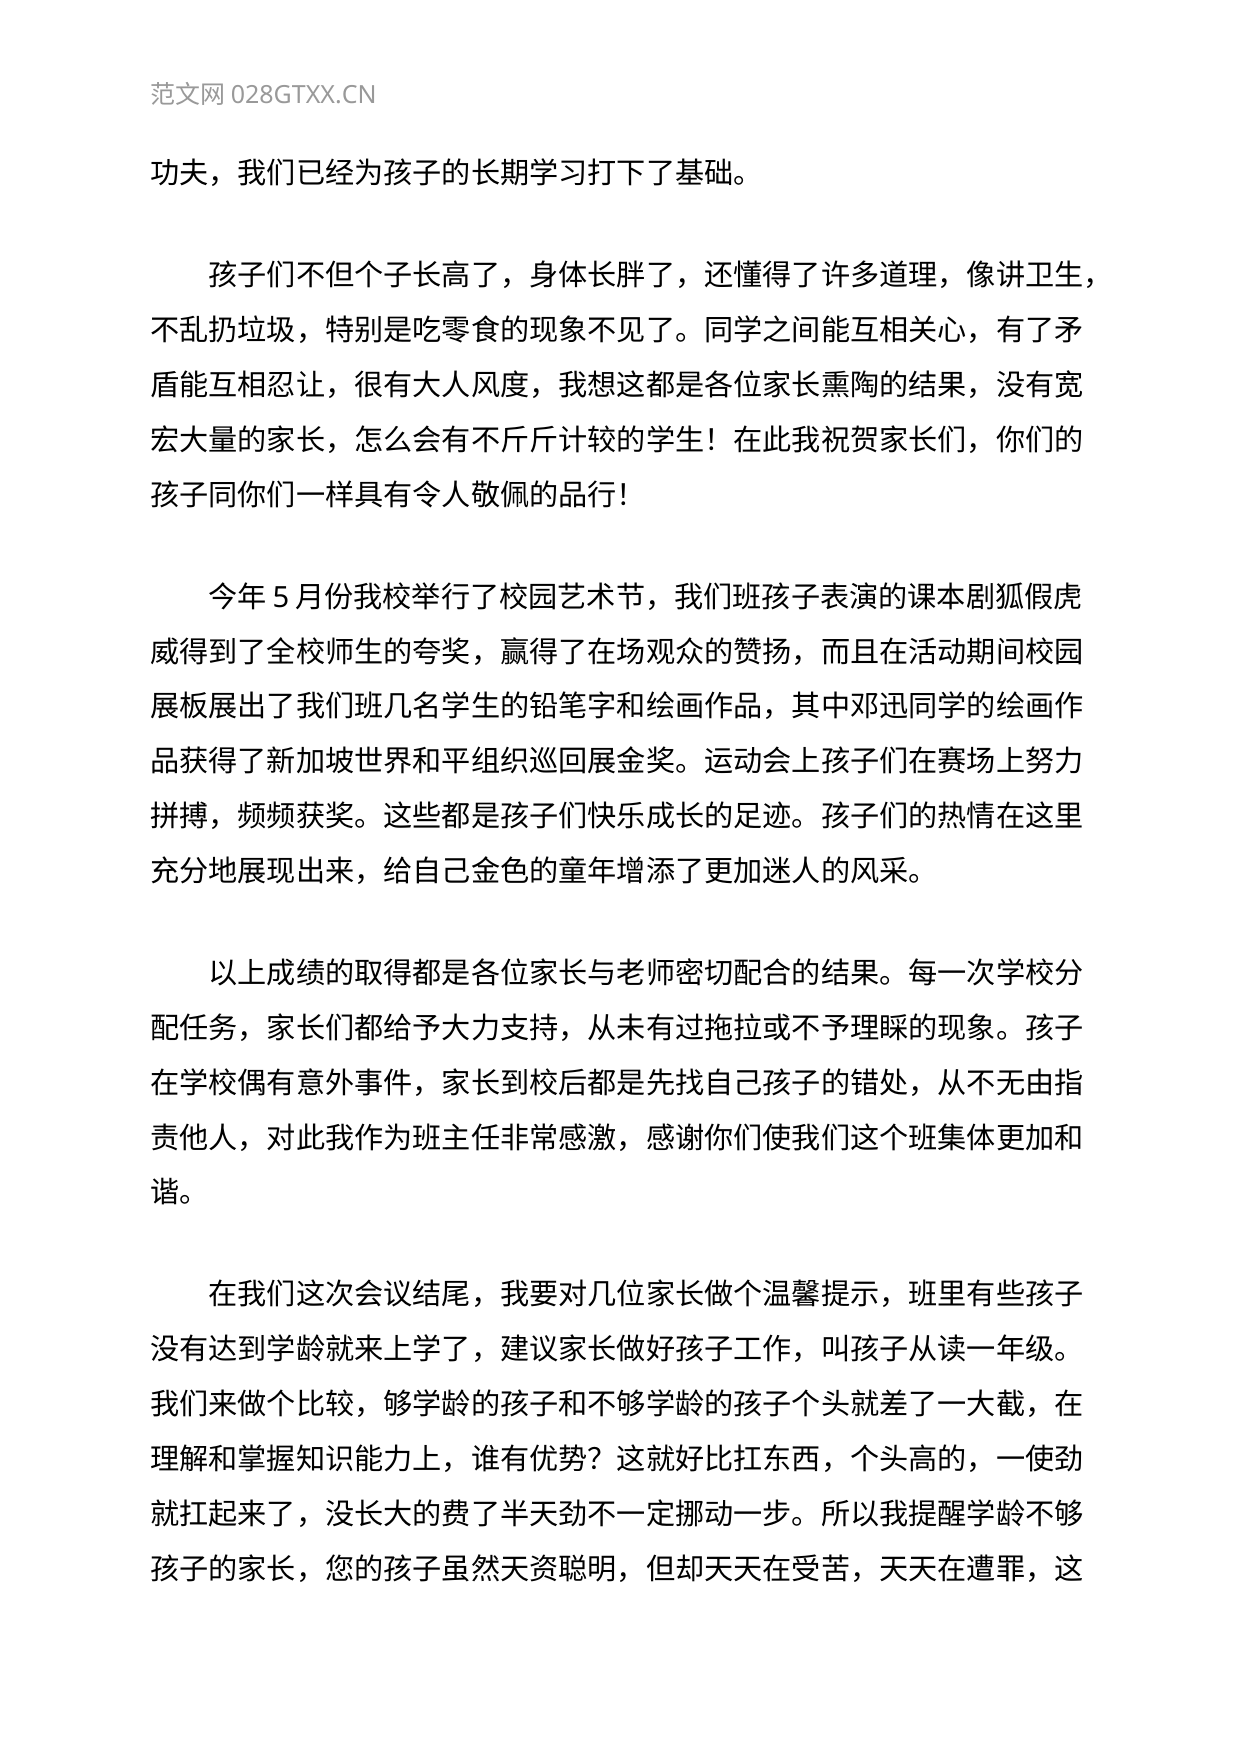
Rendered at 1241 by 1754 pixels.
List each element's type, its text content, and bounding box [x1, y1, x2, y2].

text 孩子们不但个子长高了，身体长胖了，还懂得了许多道理，像讲卫生，不乱扔垃圾，特别是吃零食的现象不见了。同学之间能互相关心，有了矛盾能互相忍让，很有大人风度，我想这都是各位家长熏陶的结果，没有宽宏大量的家长，怎么会有不斤斤计较的学生！在此我祝贺家长们，你们的孩子同你们一样具有令人敬佩的品行！ [150, 252, 1090, 514]
text 今年5月份我校举行了校园艺术节，我们班孩子表演的课本剧狐假虎威得到了全校师生的夸奖，赢得了在场观众的赞扬，而且在活动期间校园展板展出了我们班几名学生的铅笔字和绘画作品，其中邓迅同学的绘画作品获得了新加坡世界和平组织巡回展金奖。运动会上孩子们在赛场上努力拼搏，频频获奖。这些都是孩子们快乐成长的足迹。孩子们的热情在这里充分地展现出来，给自己金色的童年增添了更加迷人的风采。 [150, 573, 1090, 890]
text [150, 150, 1090, 192]
text 以上成绩的取得都是各位家长与老师密切配合的结果。每一次学校分配任务，家长们都给予大力支持，从未有过拖拉或不予理睬的现象。孩子在学校偶有意外事件，家长到校后都是先找自己孩子的错处，从不无由指责他人，对此我作为班主任非常感激，感谢你们使我们这个班集体更加和谐。 [150, 949, 1090, 1211]
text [150, 1271, 1090, 1588]
